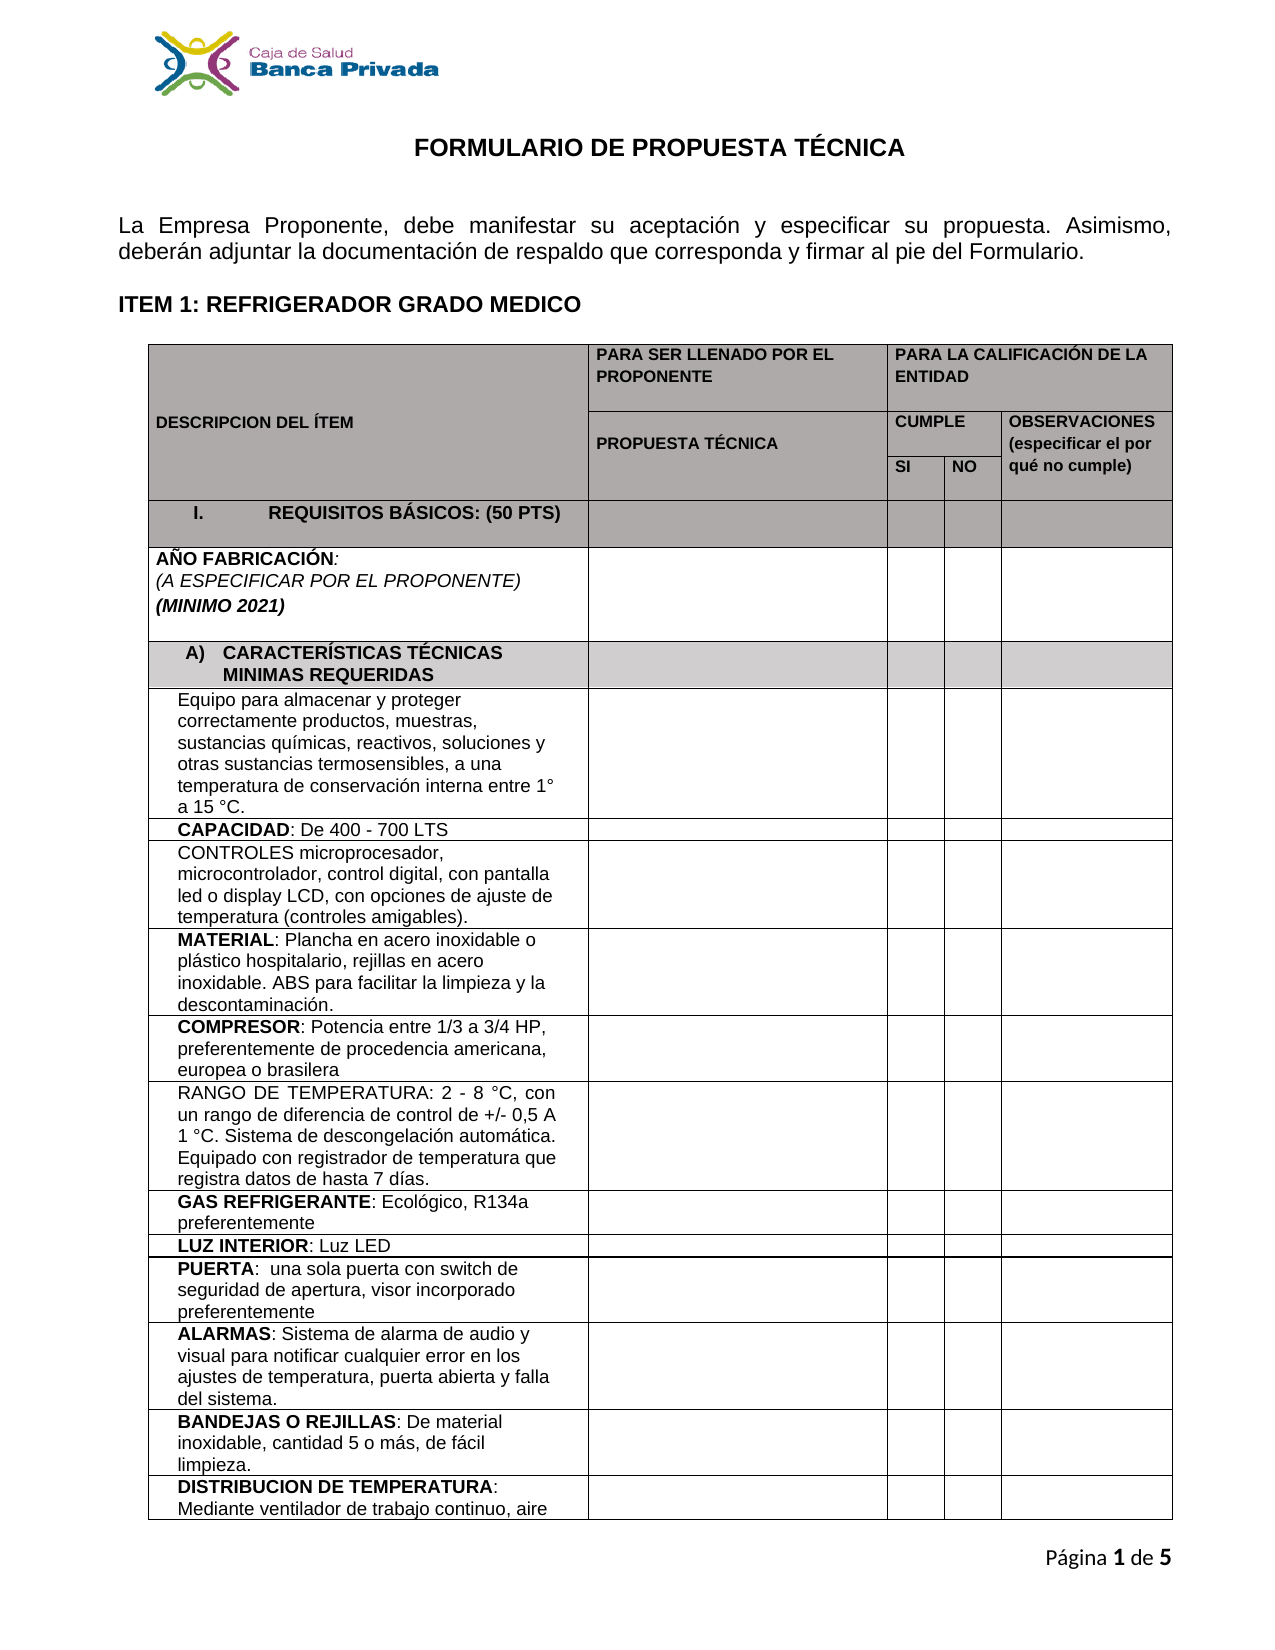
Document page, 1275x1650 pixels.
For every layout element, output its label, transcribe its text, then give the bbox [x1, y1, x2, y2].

table_cell [888, 1258, 944, 1322]
table_cell LUZ INTERIOR: Luz LED [149, 1235, 588, 1256]
table_cell [945, 642, 1001, 687]
table_cell [945, 1476, 1001, 1519]
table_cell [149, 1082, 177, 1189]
table_cell [1002, 1258, 1172, 1322]
table_cell [1002, 1082, 1172, 1189]
table_cell [589, 841, 887, 928]
table_cell [945, 501, 1001, 547]
text La Empresa Proponente, debe manifestar su aceptación y especificar su propuesta. Asimismo, deberán adjuntar la documentación de respaldo que corresponda y firmar al pie del Formulario. [118, 212, 1172, 265]
table_cell [888, 1235, 944, 1256]
table_cell [589, 689, 887, 818]
table_cell CONTROLES microprocesador, microcontrolador, control digital, con pantalla led o display LCD, con opciones de ajuste de temperatura (controles amigables). [149, 841, 588, 928]
table_cell [589, 929, 887, 1015]
table_cell REQUISITOS BÁSICOS: (50 PTS) [149, 501, 588, 547]
table_cell [589, 1476, 887, 1519]
table_cell GAS REFRIGERANTE: Ecológico, R134a preferentemente [149, 1191, 588, 1234]
table_cell OBSERVACIONES (especificar el por qué no cumple) [1002, 412, 1172, 500]
table_cell [945, 1235, 1001, 1256]
table_cell [888, 1410, 944, 1475]
table_cell [589, 1323, 887, 1409]
table_cell [945, 1258, 1001, 1322]
table_cell MATERIAL: Plancha en acero inoxidable o plástico hospitalario, rejillas en acero inoxidable. ABS para facilitar la limpieza y la descontaminación. [149, 929, 588, 1015]
table_cell [945, 1016, 1001, 1081]
table_cell PUERTA: una sola puerta con switch de seguridad de apertura, visor incorporado preferentemente [149, 1258, 588, 1322]
table_cell [1002, 841, 1172, 928]
table_cell [1002, 1191, 1172, 1234]
table_cell [1002, 501, 1172, 547]
table_cell [945, 689, 1001, 818]
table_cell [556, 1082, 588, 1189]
table_cell [1002, 1476, 1172, 1519]
table_cell [1002, 1323, 1172, 1409]
table_cell [888, 548, 944, 641]
table_cell [1002, 548, 1172, 641]
table_cell [945, 548, 1001, 641]
table_cell [589, 1082, 887, 1189]
table_cell COMPRESOR: Potencia entre 1/3 a 3/4 HP, preferentemente de procedencia americana, europea o brasilera [149, 1016, 588, 1081]
table_cell [888, 1082, 944, 1189]
table_cell Equipo para almacenar y proteger correctamente productos, muestras, sustancias químicas, reactivos, soluciones y otras sustancias termosensibles, a una temperatura de conservación interna entre 1° a 15 °C. [149, 689, 588, 818]
table_cell [888, 1191, 944, 1234]
table_cell BANDEJAS O REJILLAS: De material inoxidable, cantidad 5 o más, de fácil limpieza. [149, 1410, 588, 1475]
table_cell [888, 1323, 944, 1409]
table_cell [589, 1016, 887, 1081]
table_cell ALARMAS: Sistema de alarma de audio y visual para notificar cualquier error en los ajustes de temperatura, puerta abierta y falla del sistema. [149, 1323, 588, 1409]
table_cell [589, 548, 887, 641]
table_cell [945, 1323, 1001, 1409]
table_header DESCRIPCION DEL ÍTEM [149, 345, 588, 500]
table_cell [589, 1235, 887, 1256]
table_cell CUMPLE [888, 412, 1001, 456]
table_header PARA LA CALIFICACIÓN DE LA ENTIDAD [888, 345, 1172, 411]
table_cell NO [945, 457, 1001, 500]
table_cell [1002, 1410, 1172, 1475]
picture [147, 26, 447, 96]
table_cell [888, 819, 944, 840]
table_cell [945, 841, 1001, 928]
table_cell [589, 501, 887, 547]
table_cell CAPACIDAD: De 400 - 700 LTS [149, 819, 588, 840]
table_cell [945, 1191, 1001, 1234]
table_cell SI [888, 457, 944, 500]
table_cell [1002, 819, 1172, 840]
table_cell PROPUESTA TÉCNICA [589, 412, 887, 500]
table_cell [1002, 929, 1172, 1015]
table_cell [589, 1410, 887, 1475]
table_cell [888, 841, 944, 928]
table_cell [945, 1082, 1001, 1189]
table_cell [888, 929, 944, 1015]
table_cell [888, 501, 944, 547]
table_cell [945, 929, 1001, 1015]
table_header PARA SER LLENADO POR EL PROPONENTE [589, 345, 887, 411]
table_cell [1002, 642, 1172, 687]
text FORMULARIO DE PROPUESTA TÉCNICA [148, 133, 1172, 162]
table_cell [1002, 1235, 1172, 1256]
text ITEM 1: REFRIGERADOR GRADO MEDICO [118, 291, 1172, 317]
table_cell [888, 689, 944, 818]
table_cell [589, 1191, 887, 1234]
table_cell [888, 1476, 944, 1519]
table_cell [945, 1410, 1001, 1475]
table_cell [888, 642, 944, 687]
table_cell [589, 819, 887, 840]
table_cell [589, 642, 887, 687]
table_cell [589, 1258, 887, 1322]
table_cell AÑO FABRICACIÓN: (A ESPECIFICAR POR EL PROPONENTE) (MINIMO 2021) [149, 548, 588, 641]
table_cell [1002, 1016, 1172, 1081]
table_cell [888, 1016, 944, 1081]
table_cell [1002, 689, 1172, 818]
table_cell CARACTERÍSTICAS TÉCNICAS MINIMAS REQUERIDAS [149, 642, 588, 687]
table_cell [945, 819, 1001, 840]
